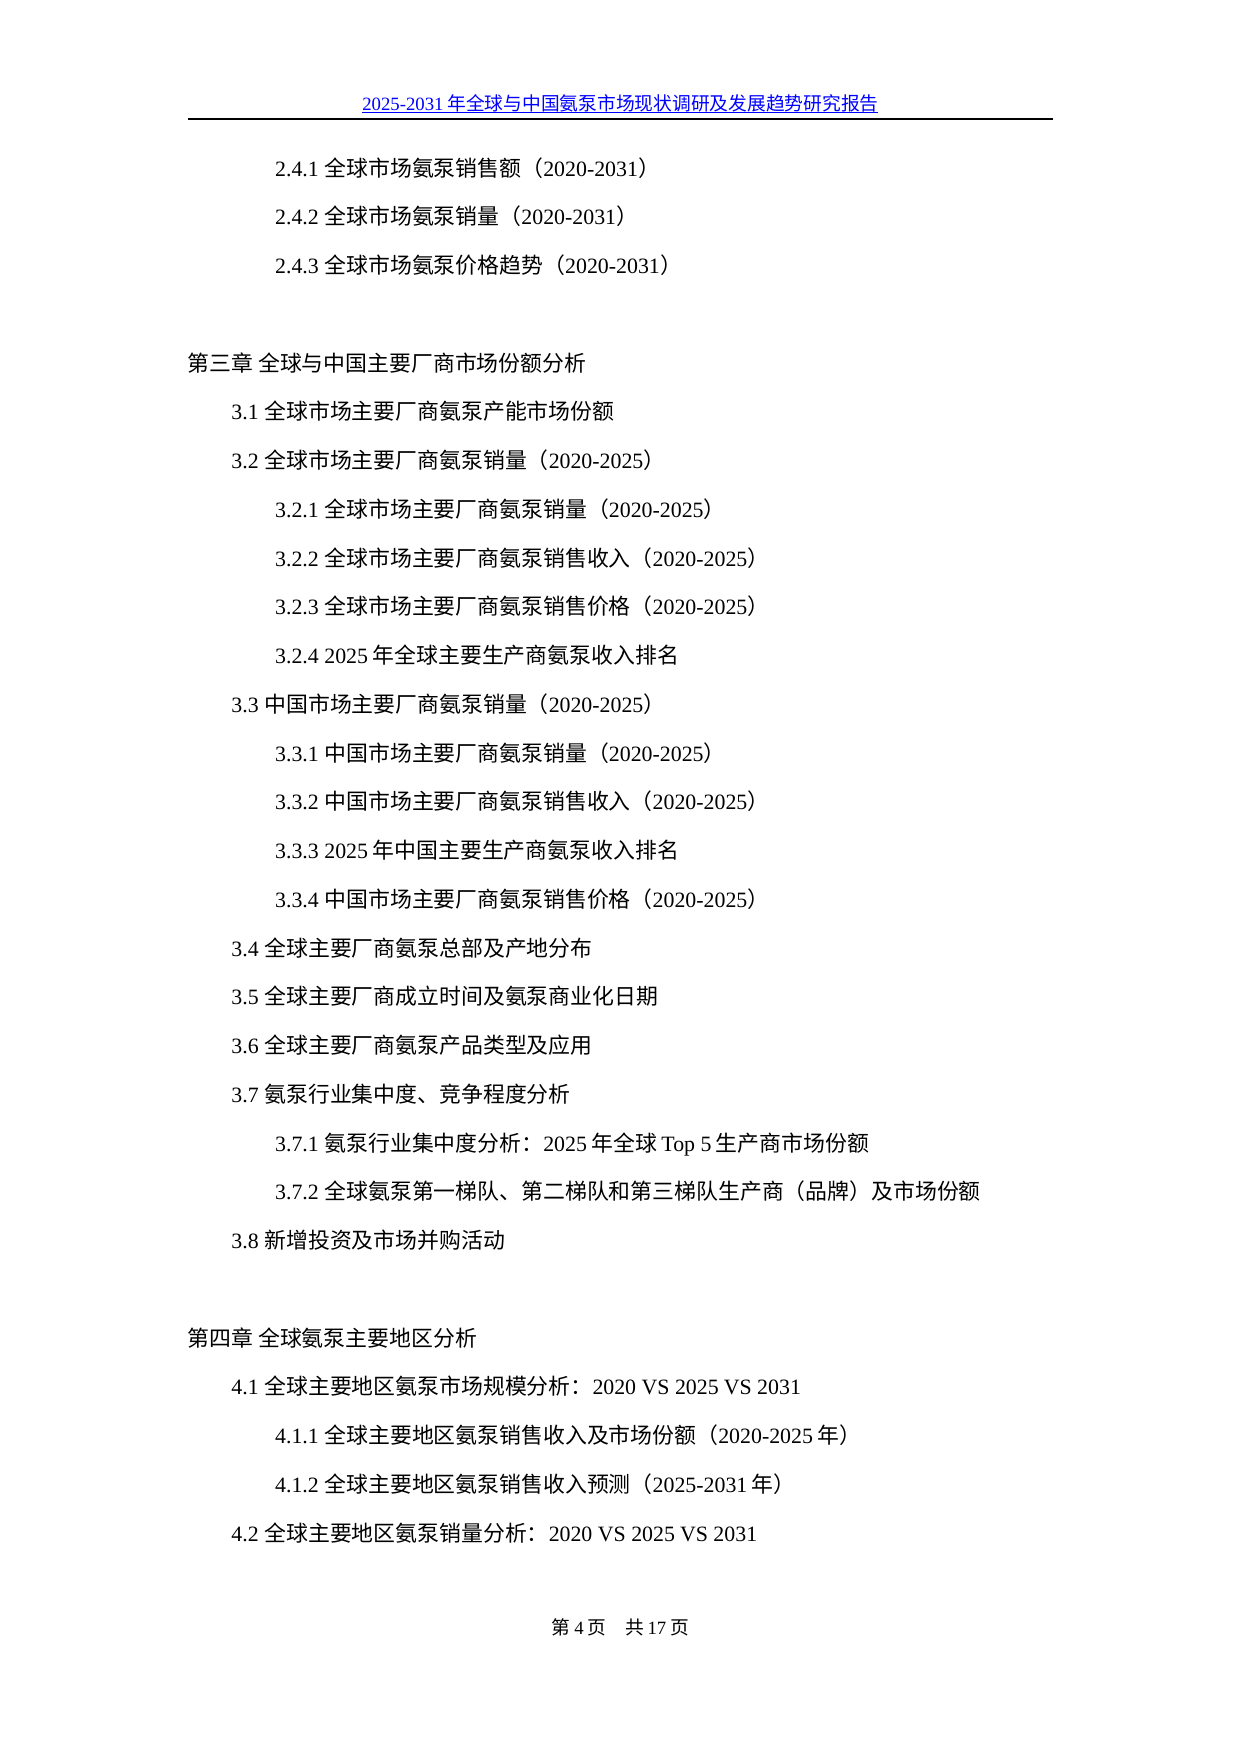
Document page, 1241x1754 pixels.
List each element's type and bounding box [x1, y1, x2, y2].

text [187, 150, 1053, 1548]
